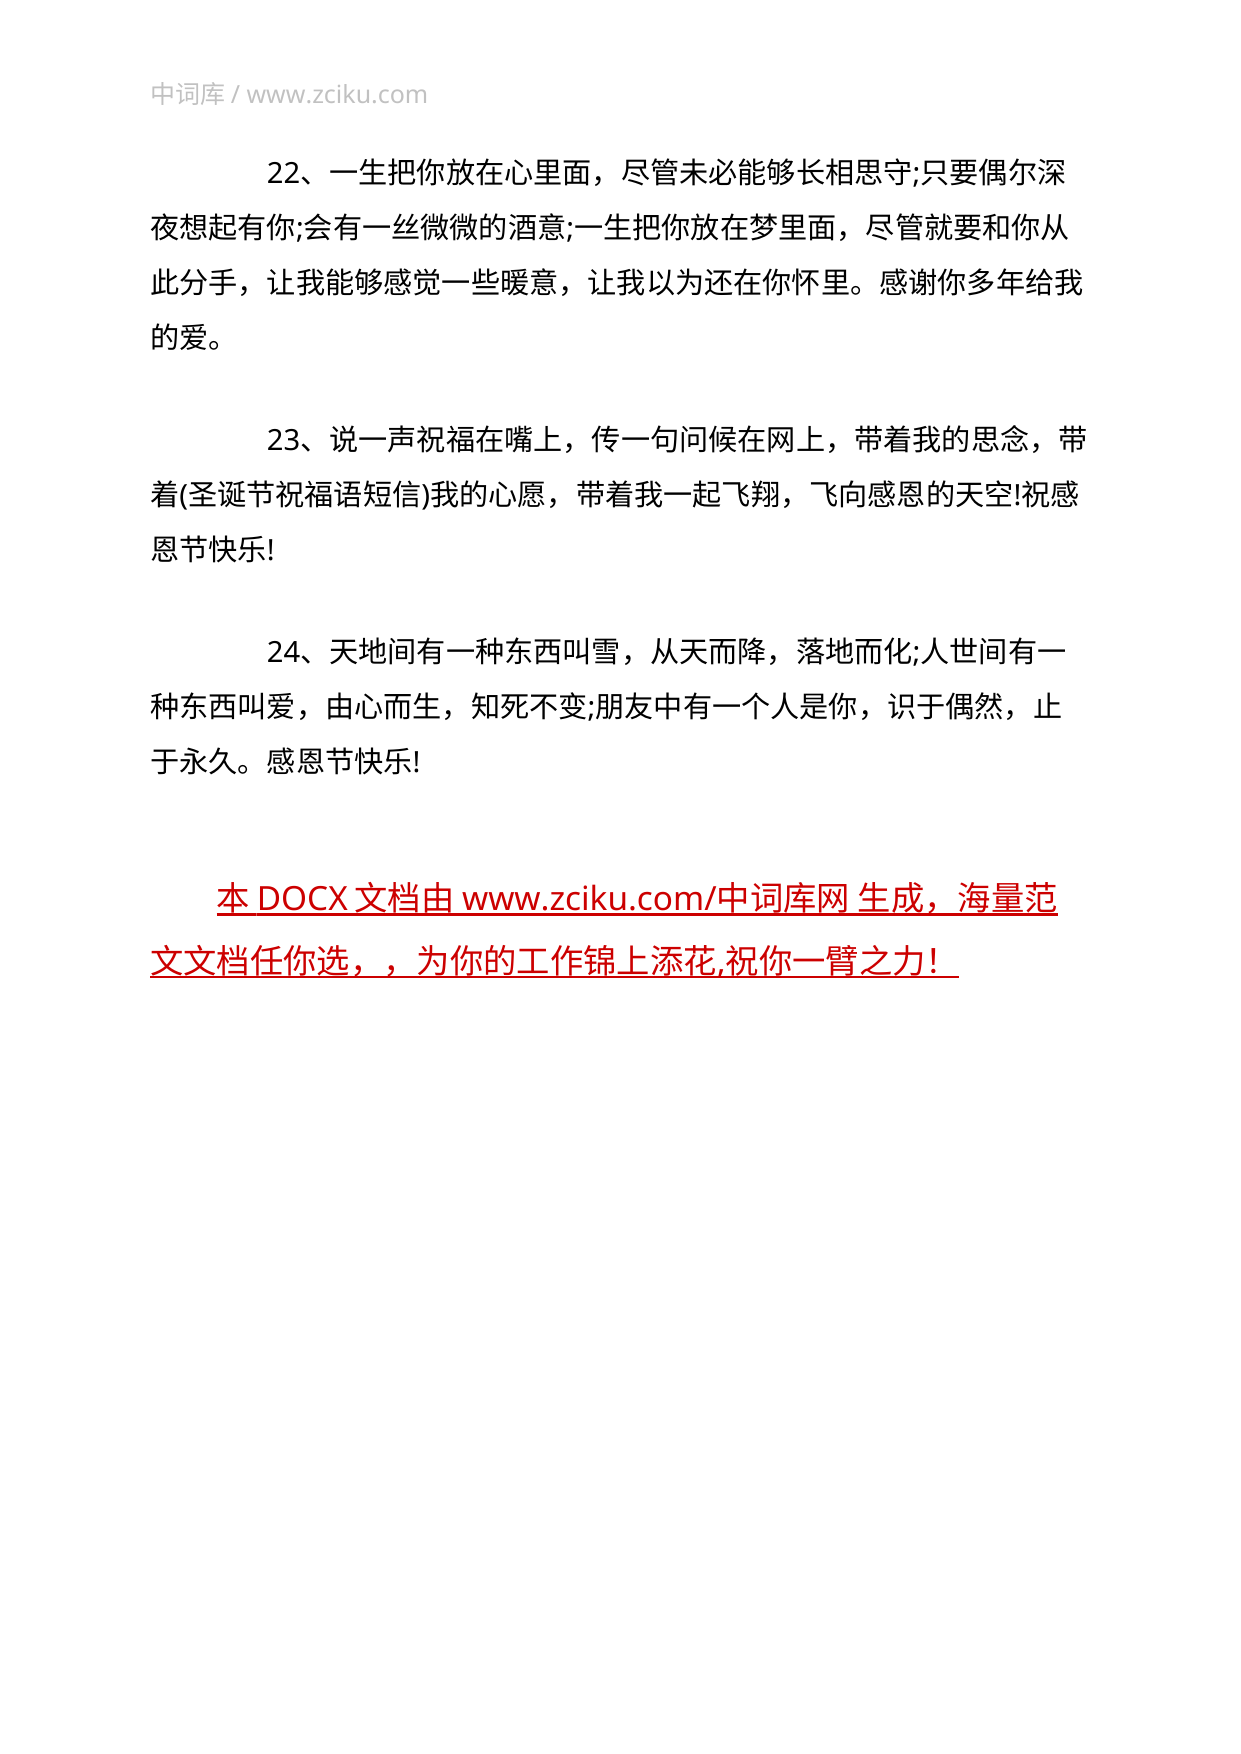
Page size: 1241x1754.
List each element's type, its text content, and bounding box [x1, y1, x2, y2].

text 24、天地间有一种东西叫雪，从天而降，落地而化;人世间有一种东西叫爱，由心而生，知死不变;朋友中有一个人是你，识于偶然，止于永久。感恩节快乐! [150, 629, 1090, 781]
text 23、说一声祝福在嘴上，传一句问候在网上，带着我的思念，带着(圣诞节祝福语短信)我的心愿，带着我一起飞翔，飞向感恩的天空!祝感恩节快乐! [150, 417, 1090, 569]
text 22、一生把你放在心里面，尽管未必能够长相思守;只要偶尔深夜想起有你;会有一丝微微的酒意;一生把你放在梦里面，尽管就要和你从此分手，让我能够感觉一些暖意，让我以为还在你怀里。感谢你多年给我的爱。 [150, 150, 1090, 357]
text 本DOCX文档由 www.zciku.com/中词库网 生成，海量范文文档任你选，，为你的工作锦上添花,祝你一臂之力！ [150, 872, 1090, 983]
